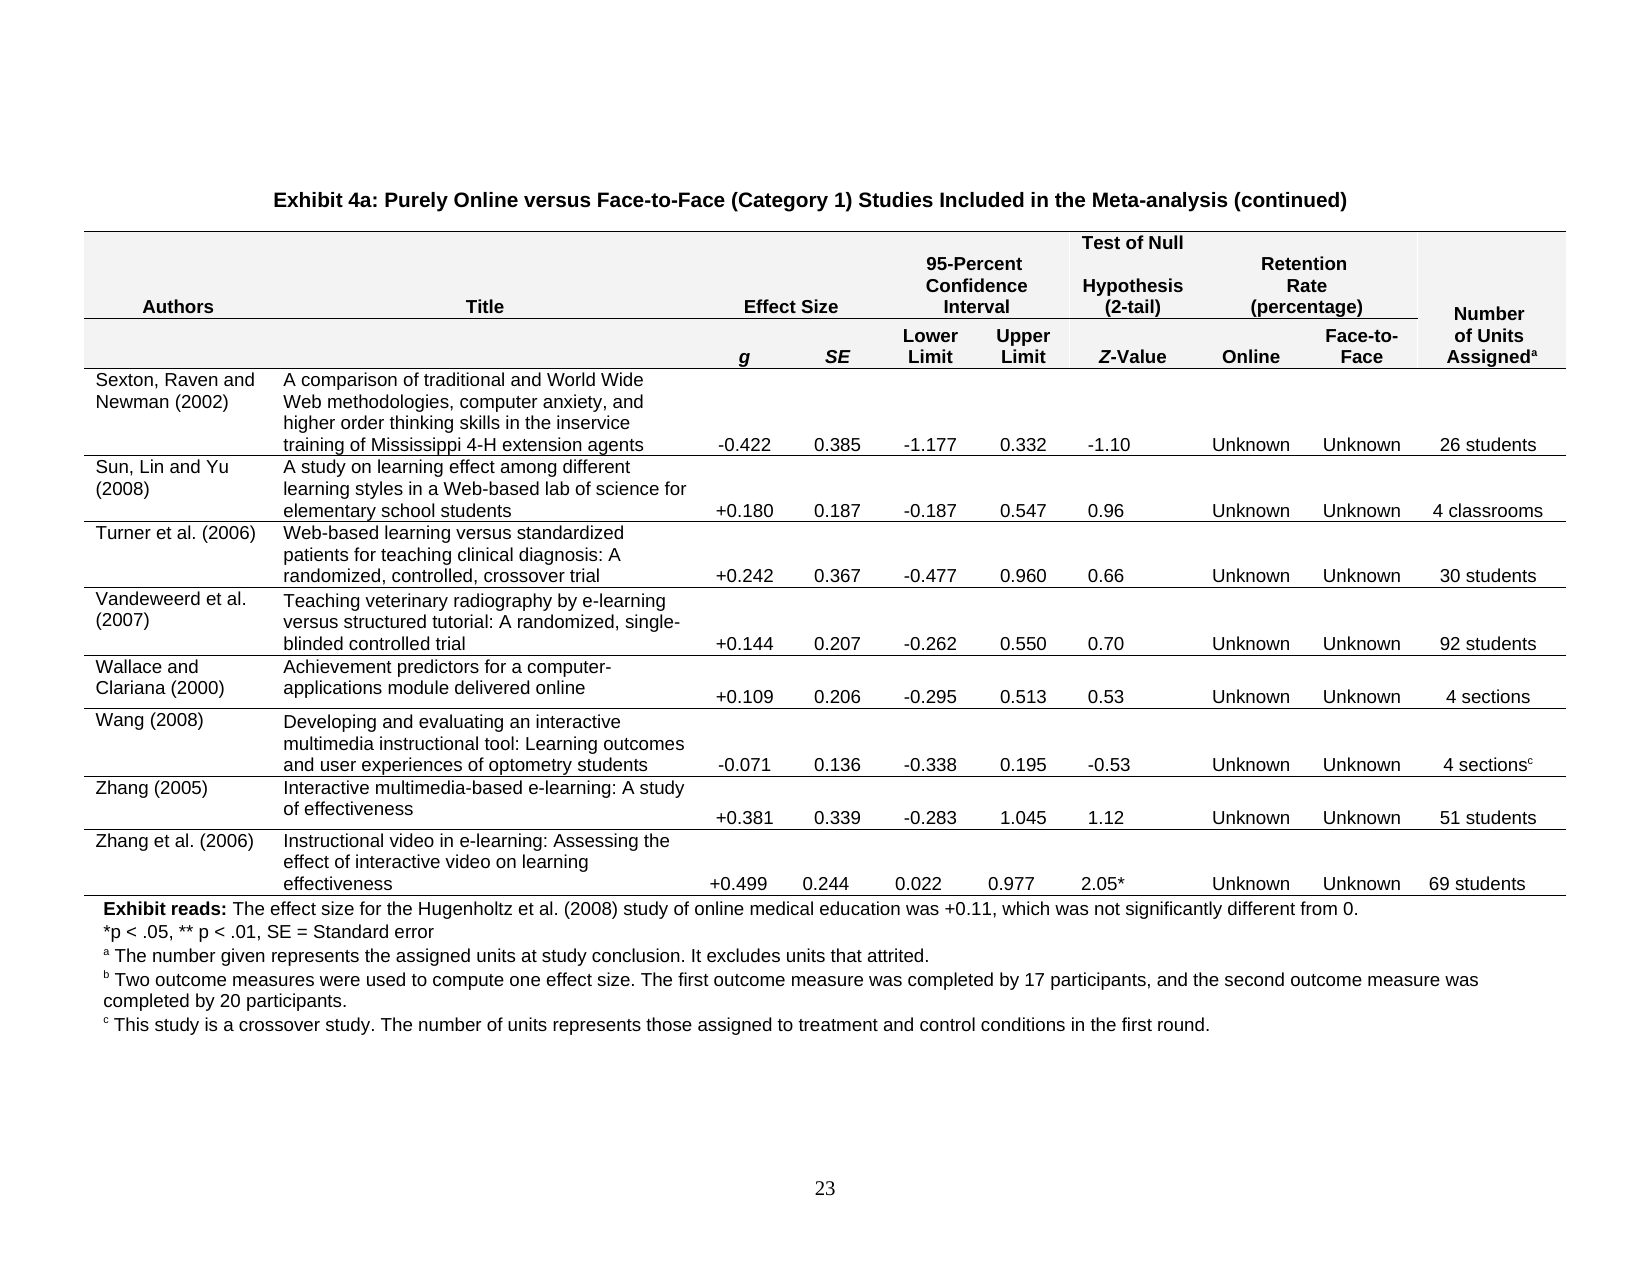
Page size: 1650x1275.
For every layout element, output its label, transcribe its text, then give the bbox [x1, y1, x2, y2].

table_header Test of Null Hypothesis (2-tail) [1070, 232, 1196, 318]
table_cell +0.242 [698, 522, 791, 587]
table_cell 0.367 [791, 522, 884, 587]
text Exhibit 4a: Purely Online versus Face-to-Face (Category 1) Studies Included in the Meta-analysis (continued) [121, 187, 1500, 211]
table_cell 0.960 [977, 522, 1069, 587]
table_cell 51 students [1418, 777, 1566, 829]
table_cell 4 classrooms [1418, 456, 1566, 521]
table_header Effect Size [698, 232, 884, 318]
table_cell Unknown [1196, 709, 1306, 776]
table_cell Web-based learning versus standardized patients for teaching clinical diagnosis: A randomized, controlled, crossover trial [272, 522, 698, 587]
table_cell 4 sectionsc [1418, 709, 1566, 776]
table_cell Wallace and Clariana (2000) [84, 656, 272, 708]
table_cell 0.244 [791, 830, 884, 894]
table_header 95-Percent Confidence Interval [884, 232, 1069, 318]
table_cell 0.513 [977, 656, 1069, 708]
text a The number given represents the assigned units at study conclusion. It excludes units that attrited. [103, 945, 1500, 966]
text *p < .05, ** p < .01, SE = Standard error [103, 921, 1500, 943]
table_header Retention Rate (percentage) [1196, 232, 1417, 318]
table_cell Lower Limit [884, 319, 977, 368]
table_cell [84, 319, 272, 368]
table_cell +0.109 [698, 656, 791, 708]
table_cell SE [791, 319, 884, 368]
table_cell Developing and evaluating an interactive multimedia instructional tool: Learning outcomes and user experiences of optometry students [272, 709, 698, 776]
table_cell Achievement predictors for a computer-applications module delivered online [272, 656, 698, 708]
table_cell Unknown [1306, 777, 1417, 829]
table_cell 26 students [1418, 369, 1566, 455]
table_cell -0.295 [884, 656, 977, 708]
table_cell -0.53 [1070, 709, 1196, 776]
table_cell -0.262 [884, 588, 977, 654]
table_cell 0.96 [1070, 456, 1196, 521]
table_cell 4 sections [1418, 656, 1566, 708]
table_cell 0.53 [1070, 656, 1196, 708]
table_cell Face-to-Face [1306, 319, 1417, 368]
table_cell Unknown [1196, 656, 1306, 708]
text Exhibit reads: The effect size for the Hugenholtz et al. (2008) study of online medical education was +0.11, which was not significantly different from 0. [103, 898, 1500, 919]
table_cell -1.10 [1070, 369, 1196, 455]
table_cell 0.206 [791, 656, 884, 708]
table_cell -0.187 [884, 456, 977, 521]
table_cell Teaching veterinary radiography by e-learning versus structured tutorial: A randomized, single-blinded controlled trial [272, 588, 698, 654]
table_cell 0.550 [977, 588, 1069, 654]
table_cell [272, 319, 698, 368]
table_cell Unknown [1196, 588, 1306, 654]
table_cell 0.547 [977, 456, 1069, 521]
table_cell Online [1196, 319, 1306, 368]
table_cell Instructional video in e-learning: Assessing the effect of interactive video on learning effectiveness [272, 830, 698, 894]
table_header Authors [84, 232, 272, 318]
table_cell A study on learning effect among different learning styles in a Web-based lab of science for elementary school students [272, 456, 698, 521]
table_cell +0.144 [698, 588, 791, 654]
table_cell Zhang et al. (2006) [84, 830, 272, 894]
table_cell Unknown [1196, 456, 1306, 521]
table_cell Interactive multimedia-based e-learning: A study of effectiveness [272, 777, 698, 829]
table_cell -0.071 [698, 709, 791, 776]
table_cell 0.195 [977, 709, 1069, 776]
table_cell +0.381 [698, 777, 791, 829]
table_cell Unknown [1306, 656, 1417, 708]
table_cell 0.187 [791, 456, 884, 521]
table_cell 0.022 [884, 830, 977, 894]
table_cell Wang (2008) [84, 709, 272, 776]
table_cell Unknown [1196, 369, 1306, 455]
table_cell Unknown [1306, 588, 1417, 654]
table_cell Unknown [1306, 522, 1417, 587]
table_cell 1.12 [1070, 777, 1196, 829]
table_header Title [272, 232, 698, 318]
table_cell 0.207 [791, 588, 884, 654]
table_cell 0.385 [791, 369, 884, 455]
text c This study is a crossover study. The number of units represents those assigned to treatment and control conditions in the first round. [103, 1014, 1500, 1035]
table_cell g [698, 319, 791, 368]
table_cell A comparison of traditional and World Wide Web methodologies, computer anxiety, and higher order thinking skills in the inservice training of Mississippi 4-H extension agents [272, 369, 698, 455]
table_cell 0.339 [791, 777, 884, 829]
table_cell 30 students [1418, 522, 1566, 587]
table_cell 0.70 [1070, 588, 1196, 654]
table_cell Unknown [1306, 456, 1417, 521]
table_cell -1.177 [884, 369, 977, 455]
table_cell Unknown [1306, 709, 1417, 776]
table_cell 0.66 [1070, 522, 1196, 587]
table_cell 0.136 [791, 709, 884, 776]
table_cell -0.477 [884, 522, 977, 587]
table_cell 2.05* [1070, 830, 1196, 894]
table_cell Upper Limit [977, 319, 1069, 368]
table_cell Vandeweerd et al. (2007) [84, 588, 272, 654]
table_cell +0.499 [698, 830, 791, 894]
table_cell +0.180 [698, 456, 791, 521]
table_cell Turner et al. (2006) [84, 522, 272, 587]
table_cell Unknown [1196, 830, 1306, 894]
table_cell -0.338 [884, 709, 977, 776]
table_cell Unknown [1196, 522, 1306, 587]
text b Two outcome measures were used to compute one effect size. The first outcome measure was completed by 17 participants, and the second outcome measure was completed by 20 participants. [103, 968, 1500, 1012]
table_cell Unknown [1196, 777, 1306, 829]
table_cell Unknown [1306, 830, 1417, 894]
table_cell Sexton, Raven and Newman (2002) [84, 369, 272, 455]
table_cell 0.977 [977, 830, 1069, 894]
table_cell 69 students [1418, 830, 1566, 894]
table_cell 92 students [1418, 588, 1566, 654]
table_header Number of Units Assigneda [1418, 232, 1566, 368]
table_cell Zhang (2005) [84, 777, 272, 829]
table_cell Unknown [1306, 369, 1417, 455]
table_cell 1.045 [977, 777, 1069, 829]
table_cell -0.422 [698, 369, 791, 455]
table_cell -0.283 [884, 777, 977, 829]
table_cell Z-Value [1070, 319, 1196, 368]
table_cell Sun, Lin and Yu (2008) [84, 456, 272, 521]
table_cell 0.332 [977, 369, 1069, 455]
